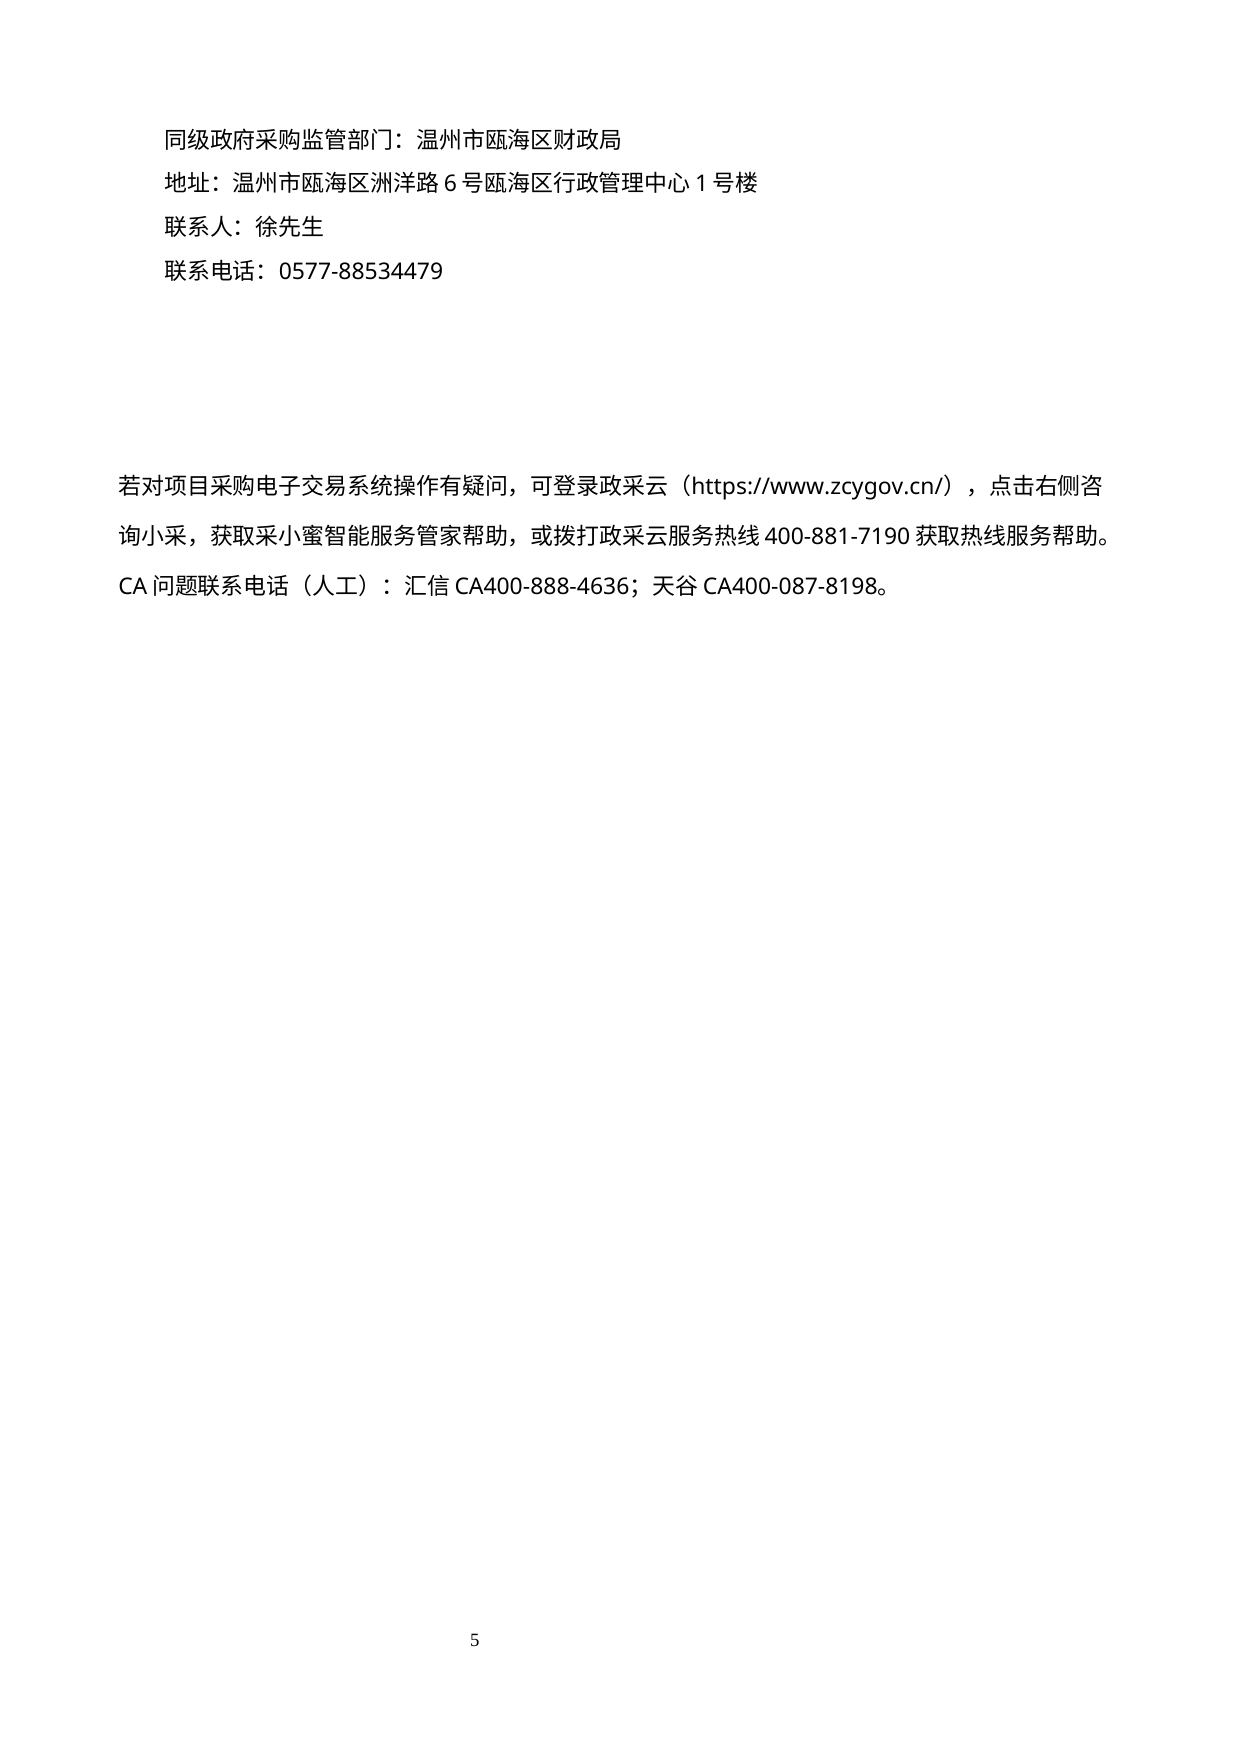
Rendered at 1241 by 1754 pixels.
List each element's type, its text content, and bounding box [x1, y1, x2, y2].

text 地址：温州市瓯海区洲洋路6号瓯海区行政管理中心1号楼 [118, 162, 1116, 199]
text 同级政府采购监管部门：温州市瓯海区财政局 [118, 118, 1116, 156]
text CA问题联系电话（人工）：汇信CA400-888-4636；天谷CA400-087-8198。 [118, 568, 1122, 601]
text 联系人：徐先生 [118, 206, 1116, 243]
text 若对项目采购电子交易系统操作有疑问，可登录政采云（https://www.zcygov.cn/），点击右侧咨询小采，获取采小蜜智能服务管家帮助，或拨打政采云服务热线400-881-7190获取热线服务帮助。 [118, 468, 1122, 551]
text 联系电话：0577-88534479 [118, 249, 1116, 287]
